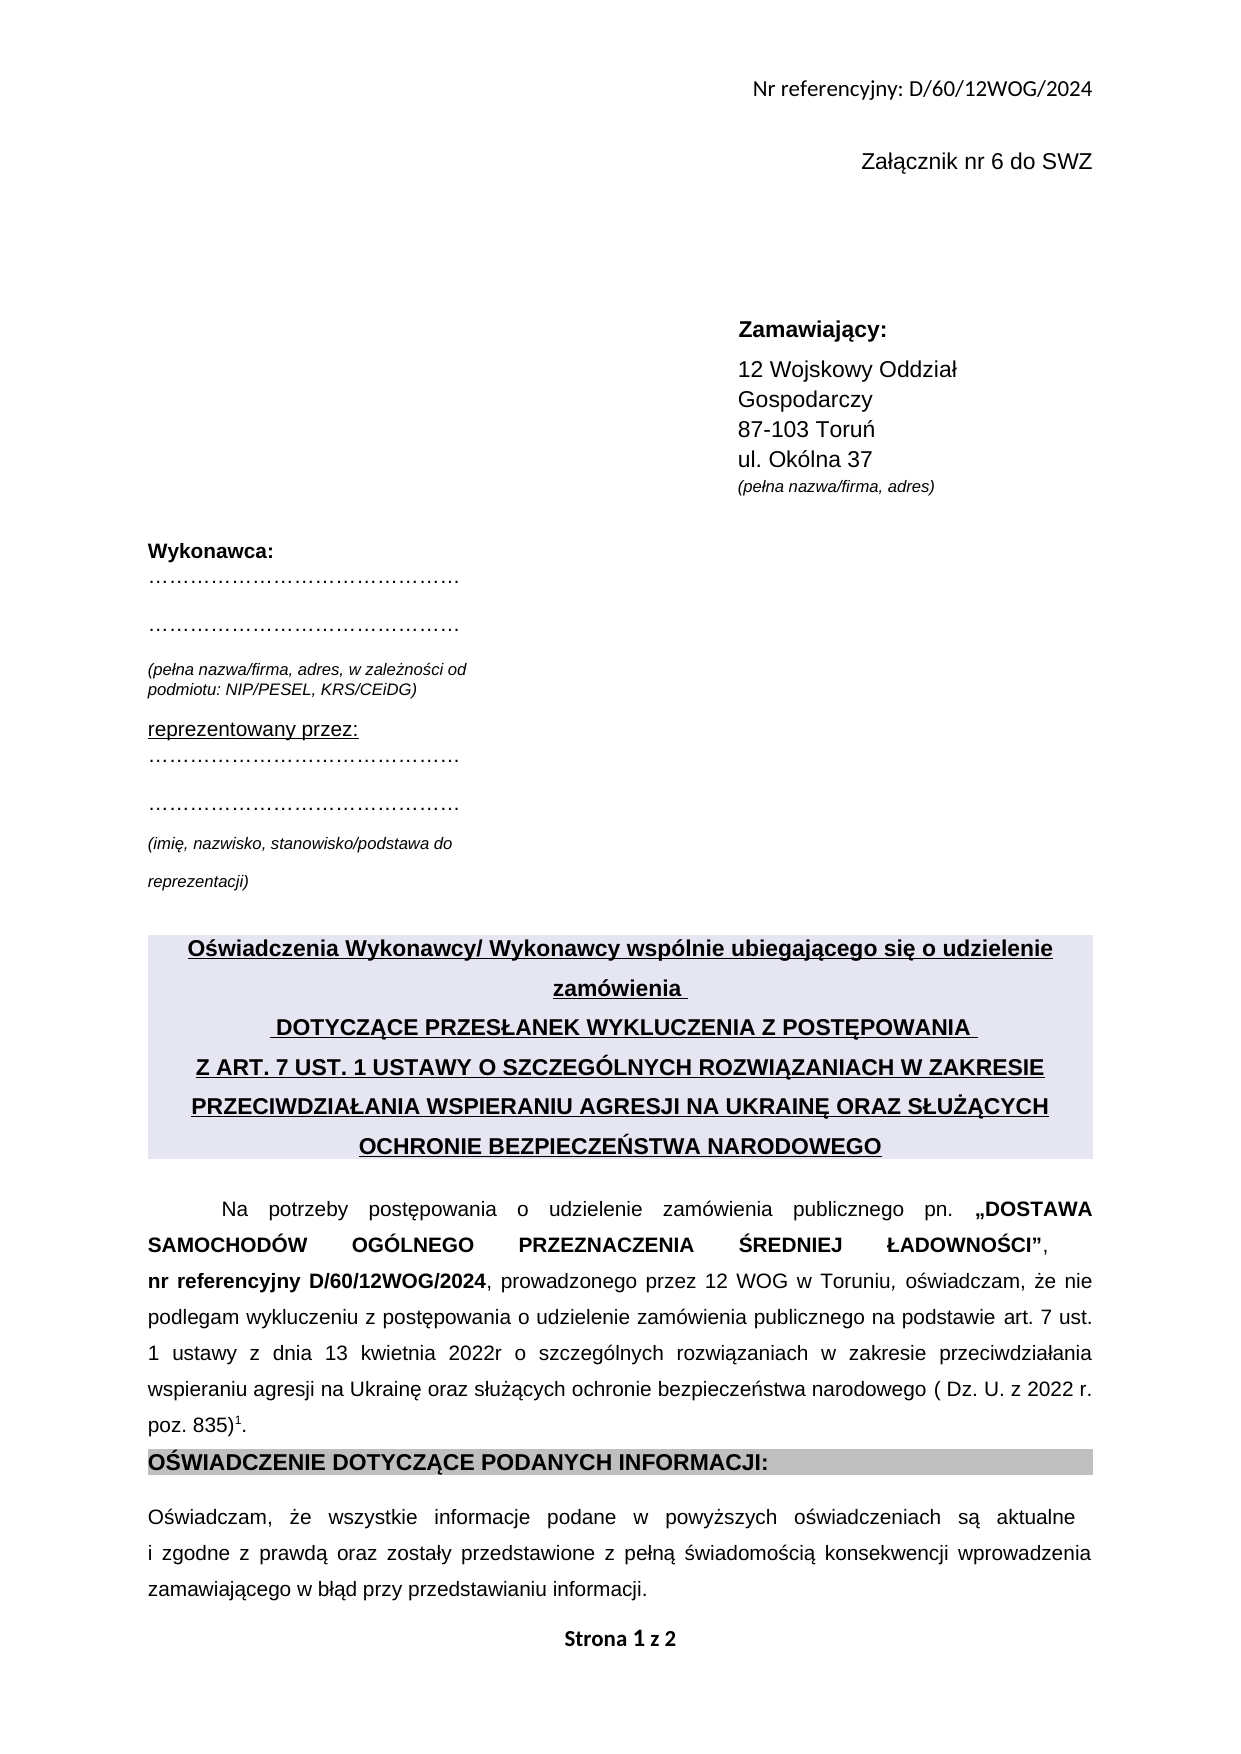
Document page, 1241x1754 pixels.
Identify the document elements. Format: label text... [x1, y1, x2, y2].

text (pełna nazwa/firma, adres, w zależności od podmiotu: NIP/PESEL, KRS/CEiDG) [148, 660, 472, 699]
text Oświadczam, że wszystkie informacje podane w powyższych oświadczeniach są aktualne i zgodne z prawdą oraz zostały przedstawione z pełną świadomością konsekwencji wprowadzenia zamawiającego w błąd przy przedstawianiu informacji. [148, 1505, 1093, 1601]
text 87-103 Toruń [738, 416, 1093, 442]
text Na potrzeby postępowania o udzielenie zamówienia publicznego pn. „DOSTAWA SAMOCHODÓW OGÓLNEGO PRZEZNACZENIA ŚREDNIEJ ŁADOWNOŚCI”, nr referencyjny D/60/12WOG/2024, prowadzonego przez 12 WOG w Toruniu, oświadczam, że nie podlegam wykluczeniu z postępowania o udzielenie zamówienia publicznego na podstawie art. 7 ust. 1 ustawy z dnia 13 kwietnia 2022r o szczególnych rozwiązaniach w zakresie przeciwdziałania wspieraniu agresji na Ukrainę oraz służących ochronie bezpieczeństwa narodowego ( Dz. U. z 2022 r. poz. 835)1. [148, 1197, 1093, 1341]
text Zamawiający: [738, 275, 1093, 342]
text ……………………………………………………………………………… (imię, nazwisko, stanowisko/podstawa do reprezentacji) [148, 742, 472, 891]
text 12 Wojskowy Oddział Gospodarczy [738, 356, 1093, 412]
text Z ART. 7 UST. 1 USTAWY o szczególnych rozwiązaniach w zakresie przeciwdziałania wspieraniu agresji na Ukrainę oraz służących ochronie bezpieczeństwa narodowego [148, 1054, 1093, 1159]
text Na potrzeby postępowania o udzielenie zamówienia publicznego pn. „DOSTAWA SAMOCHODÓW OGÓLNEGO PRZEZNACZENIA ŚREDNIEJ ŁADOWNOŚCI”, nr referencyjny D/60/12WOG/2024, prowadzonego przez 12 WOG w Toruniu, oświadczam, że nie podlegam wykluczeniu z postępowania o udzielenie zamówienia publicznego na podstawie art. 7 ust. 1 ustawy z dnia 13 kwietnia 2022r o szczególnych rozwiązaniach w zakresie przeciwdziałania wspieraniu agresji na Ukrainę oraz służących ochronie bezpieczeństwa narodowego ( Dz. U. z 2022 r. poz. 835)1. [148, 1365, 1093, 1437]
text ……………………………………………………………………………… [148, 564, 472, 636]
text ul. Okólna 37 [738, 446, 1093, 472]
text Wykonawca: [148, 539, 1093, 563]
text Załącznik nr 6 do SWZ [148, 148, 1093, 174]
text Oświadczenia Wykonawcy/ Wykonawcy wspólnie ubiegającego się o udzielenie zamówienia DOTYCZĄCE PRZESŁANEK WYKLUCZENIA Z POSTĘPOWANIA [148, 935, 1093, 1041]
text reprezentowany przez: [148, 717, 1093, 741]
text (pełna nazwa/firma, adres) [738, 476, 1093, 496]
text OŚWIADCZENIE DOTYCZĄCE PODANYCH INFORMACJI: [148, 1449, 1093, 1475]
